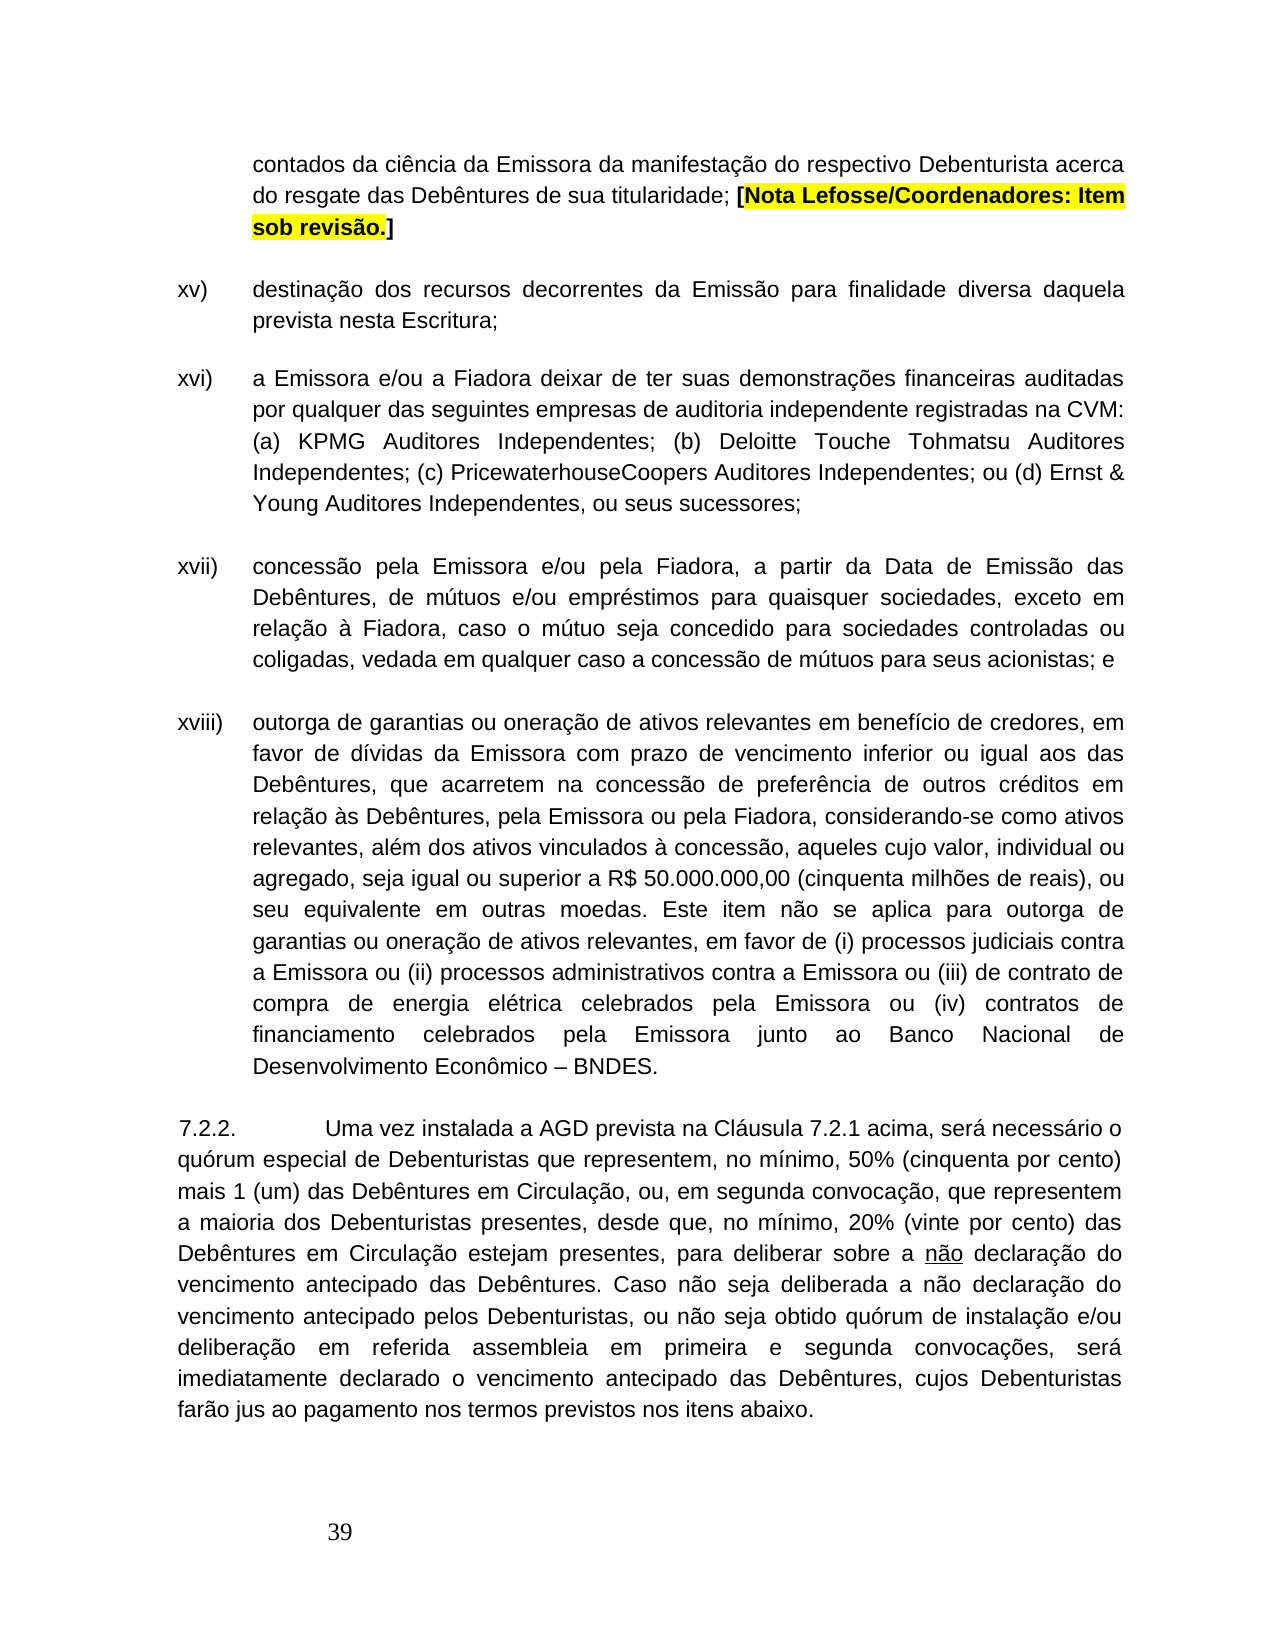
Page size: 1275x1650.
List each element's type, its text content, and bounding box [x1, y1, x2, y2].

list Uma vez instalada a AGD prevista na Cláusula 7.2.1 acima, será necessário o quórum especial de Debenturistas que representem, no mínimo, 50% (cinquenta por cento) mais 1 (um) das Debêntures em Circulação, ou, em segunda convocação, que representem a maioria dos Debenturistas presentes, desde que, no mínimo, 20% (vinte por cento) das Debêntures em Circulação estejam presentes, para deliberar sobre a não declaração do vencimento antecipado das Debêntures. Caso não seja deliberada a não declaração do vencimento antecipado pelos Debenturistas, ou não seja obtido quórum de instalação e/ou deliberação em referida assembleia em primeira e segunda convocações, será imediatamente declarado o vencimento antecipado das Debêntures, cujos Debenturistas farão jus ao pagamento nos termos previstos nos itens abaixo. [177, 1112, 1122, 1424]
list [177, 148, 1125, 241]
list concessão pela Emissora e/ou pela Fiadora, a partir da Data de Emissão das Debêntures, de mútuos e/ou empréstimos para quaisquer sociedades, exceto em relação à Fiadora, caso o mútuo seja concedido para sociedades controladas ou coligadas, vedada em qualquer caso a concessão de mútuos para seus acionistas; e [177, 549, 1125, 674]
list destinação dos recursos decorrentes da Emissão para finalidade diversa daquela prevista nesta Escritura; [177, 273, 1125, 335]
list a Emissora e/ou a Fiadora deixar de ter suas demonstrações financeiras auditadas por qualquer das seguintes empresas de auditoria independente registradas na CVM: (a) KPMG Auditores Independentes; (b) Deloitte Touche Tohmatsu Auditores Independentes; (c) PricewaterhouseCoopers Auditores Independentes; ou (d) Ernst & Young Auditores Independentes, ou seus sucessores; [177, 362, 1125, 518]
list outorga de garantias ou oneração de ativos relevantes em benefício de credores, em favor de dívidas da Emissora com prazo de vencimento inferior ou igual aos das Debêntures, que acarretem na concessão de preferência de outros créditos em relação às Debêntures, pela Emissora ou pela Fiadora, considerando-se como ativos relevantes, além dos ativos vinculados à concessão, aqueles cujo valor, individual ou agregado, seja igual ou superior a R$ 50.000.000,00 (cinquenta milhões de reais), ou seu equivalente em outras moedas. Este item não se aplica para outorga de garantias ou oneração de ativos relevantes, em favor de (i) processos judiciais contra a Emissora ou (ii) processos administrativos contra a Emissora ou (iii) de contrato de compra de energia elétrica celebrados pela Emissora ou (iv) contratos de financiamento celebrados pela Emissora junto ao Banco Nacional de Desenvolvimento Econômico – BNDES. [177, 705, 1125, 1080]
